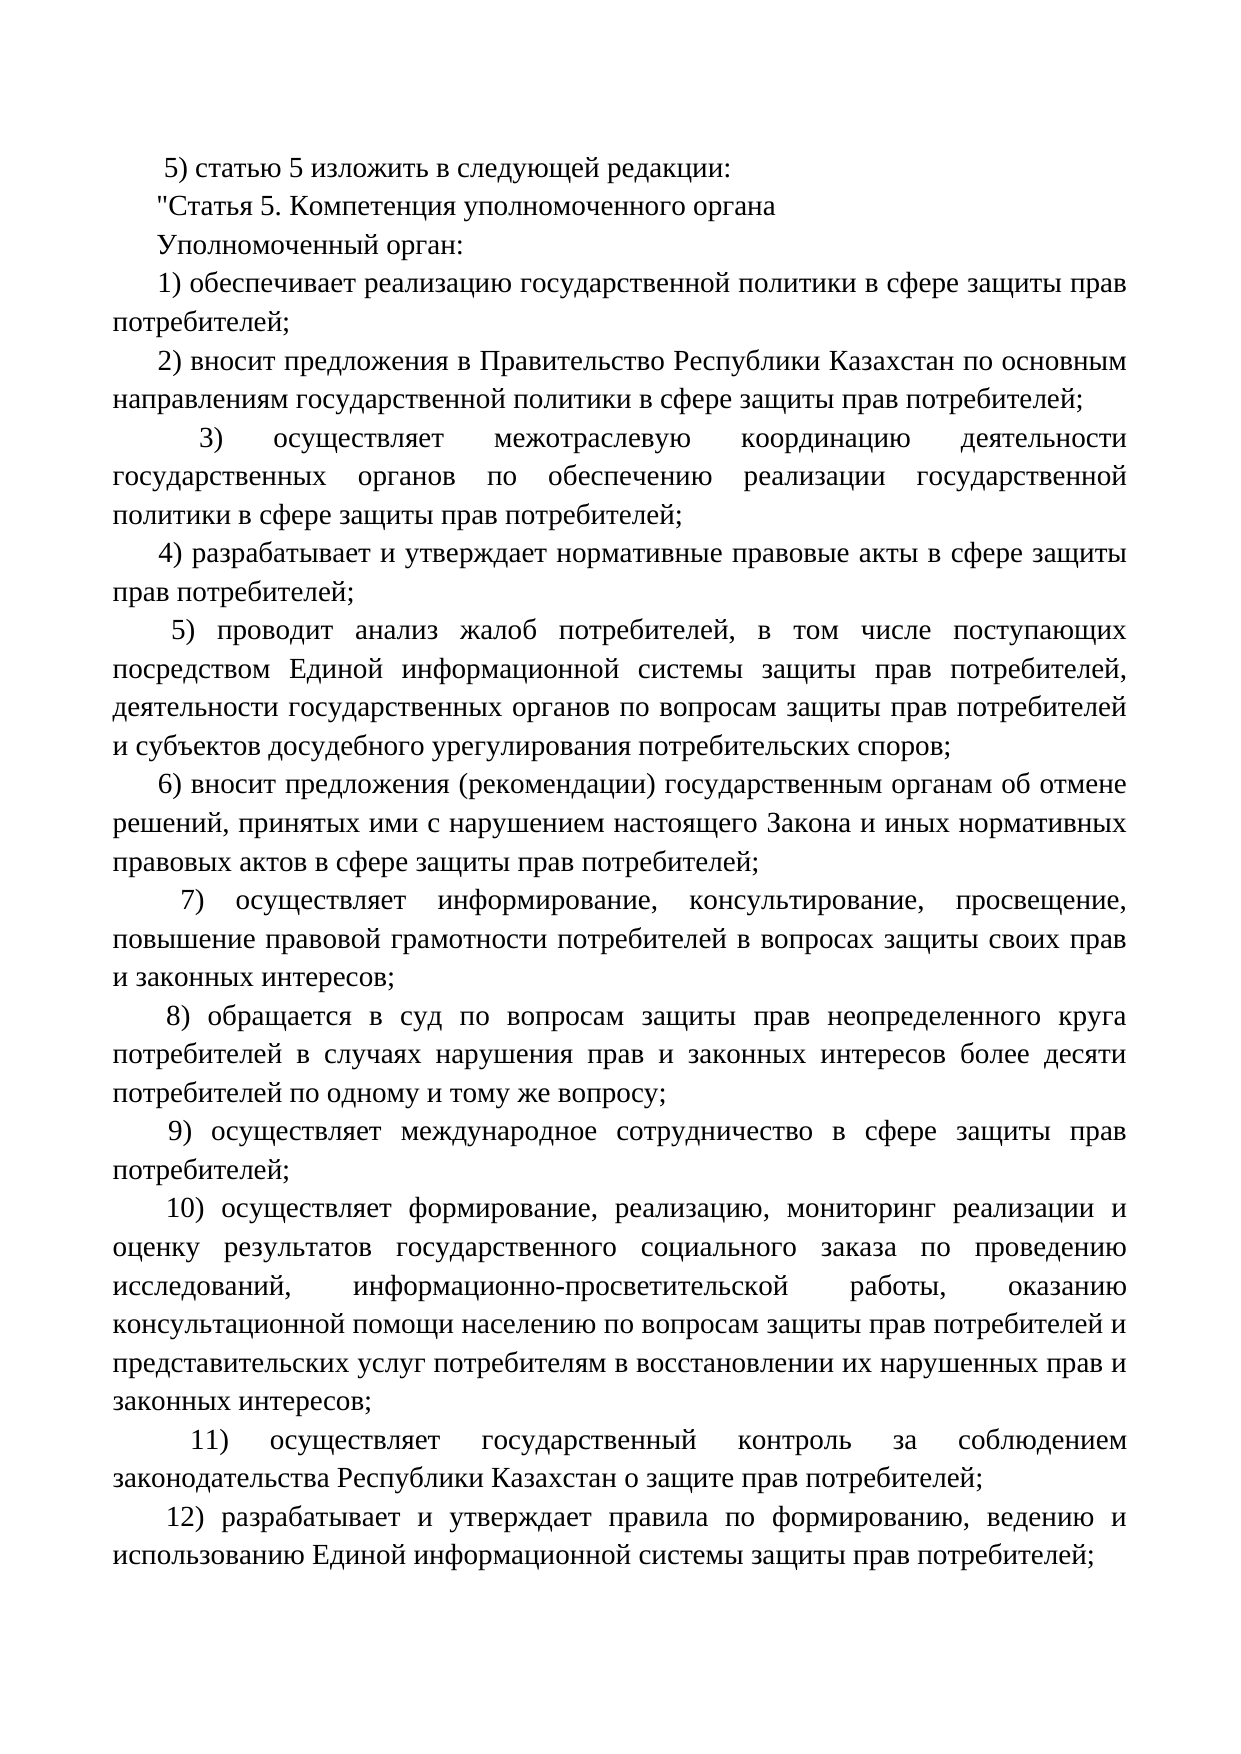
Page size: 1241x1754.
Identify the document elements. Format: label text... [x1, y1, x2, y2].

text 5) статью 5 изложить в следующей редакции: [112, 150, 1128, 183]
text 2) вносит предложения в Правительство Республики Казахстан по основным направлениям государственной политики в сфере защиты прав потребителей; [112, 343, 1128, 415]
text 3) осуществляет межотраслевую координацию деятельности государственных органов по обеспечению реализации государственной политики в сфере защиты прав потребителей; [112, 420, 1128, 530]
text "Статья 5. Компетенция уполномоченного органа [112, 188, 1128, 222]
text 9) осуществляет международное сотрудничество в сфере защиты прав потребителей; [112, 1113, 1128, 1186]
text 11) осуществляет государственный контроль за соблюдением законодательства Республики Казахстан о защите прав потребителей; [112, 1422, 1128, 1494]
text 7) осуществляет информирование, консультирование, просвещение, повышение правовой грамотности потребителей в вопросах защиты своих прав и законных интересов; [112, 882, 1128, 993]
text 1) обеспечивает реализацию государственной политики в сфере защиты прав потребителей; [112, 266, 1128, 338]
text 5) проводит анализ жалоб потребителей, в том числе поступающих посредством Единой информационной системы защиты прав потребителей, деятельности государственных органов по вопросам защиты прав потребителей и субъектов досудебного урегулирования потребительских споров; [112, 612, 1128, 762]
text 12) разрабатывает и утверждает правила по формированию, ведению и использованию Единой информационной системы защиты прав потребителей; [112, 1499, 1128, 1571]
text 8) обращается в суд по вопросам защиты прав неопределенного круга потребителей в случаях нарушения прав и законных интересов более десяти потребителей по одному и тому же вопросу; [112, 998, 1128, 1108]
text Уполномоченный орган: [112, 227, 1128, 261]
text 10) осуществляет формирование, реализацию, мониторинг реализации и оценку результатов государственного социального заказа по проведению исследований, информационно-просветительской работы, оказанию консультационной помощи населению по вопросам защиты прав потребителей и представительских услуг потребителям в восстановлении их нарушенных прав и законных интересов; [112, 1191, 1128, 1417]
text 4) разрабатывает и утверждает нормативные правовые акты в сфере защиты прав потребителей; [112, 535, 1128, 607]
text 6) вносит предложения (рекомендации) государственным органам об отмене решений, принятых ими с нарушением настоящего Закона и иных нормативных правовых актов в сфере защиты прав потребителей; [112, 767, 1128, 877]
